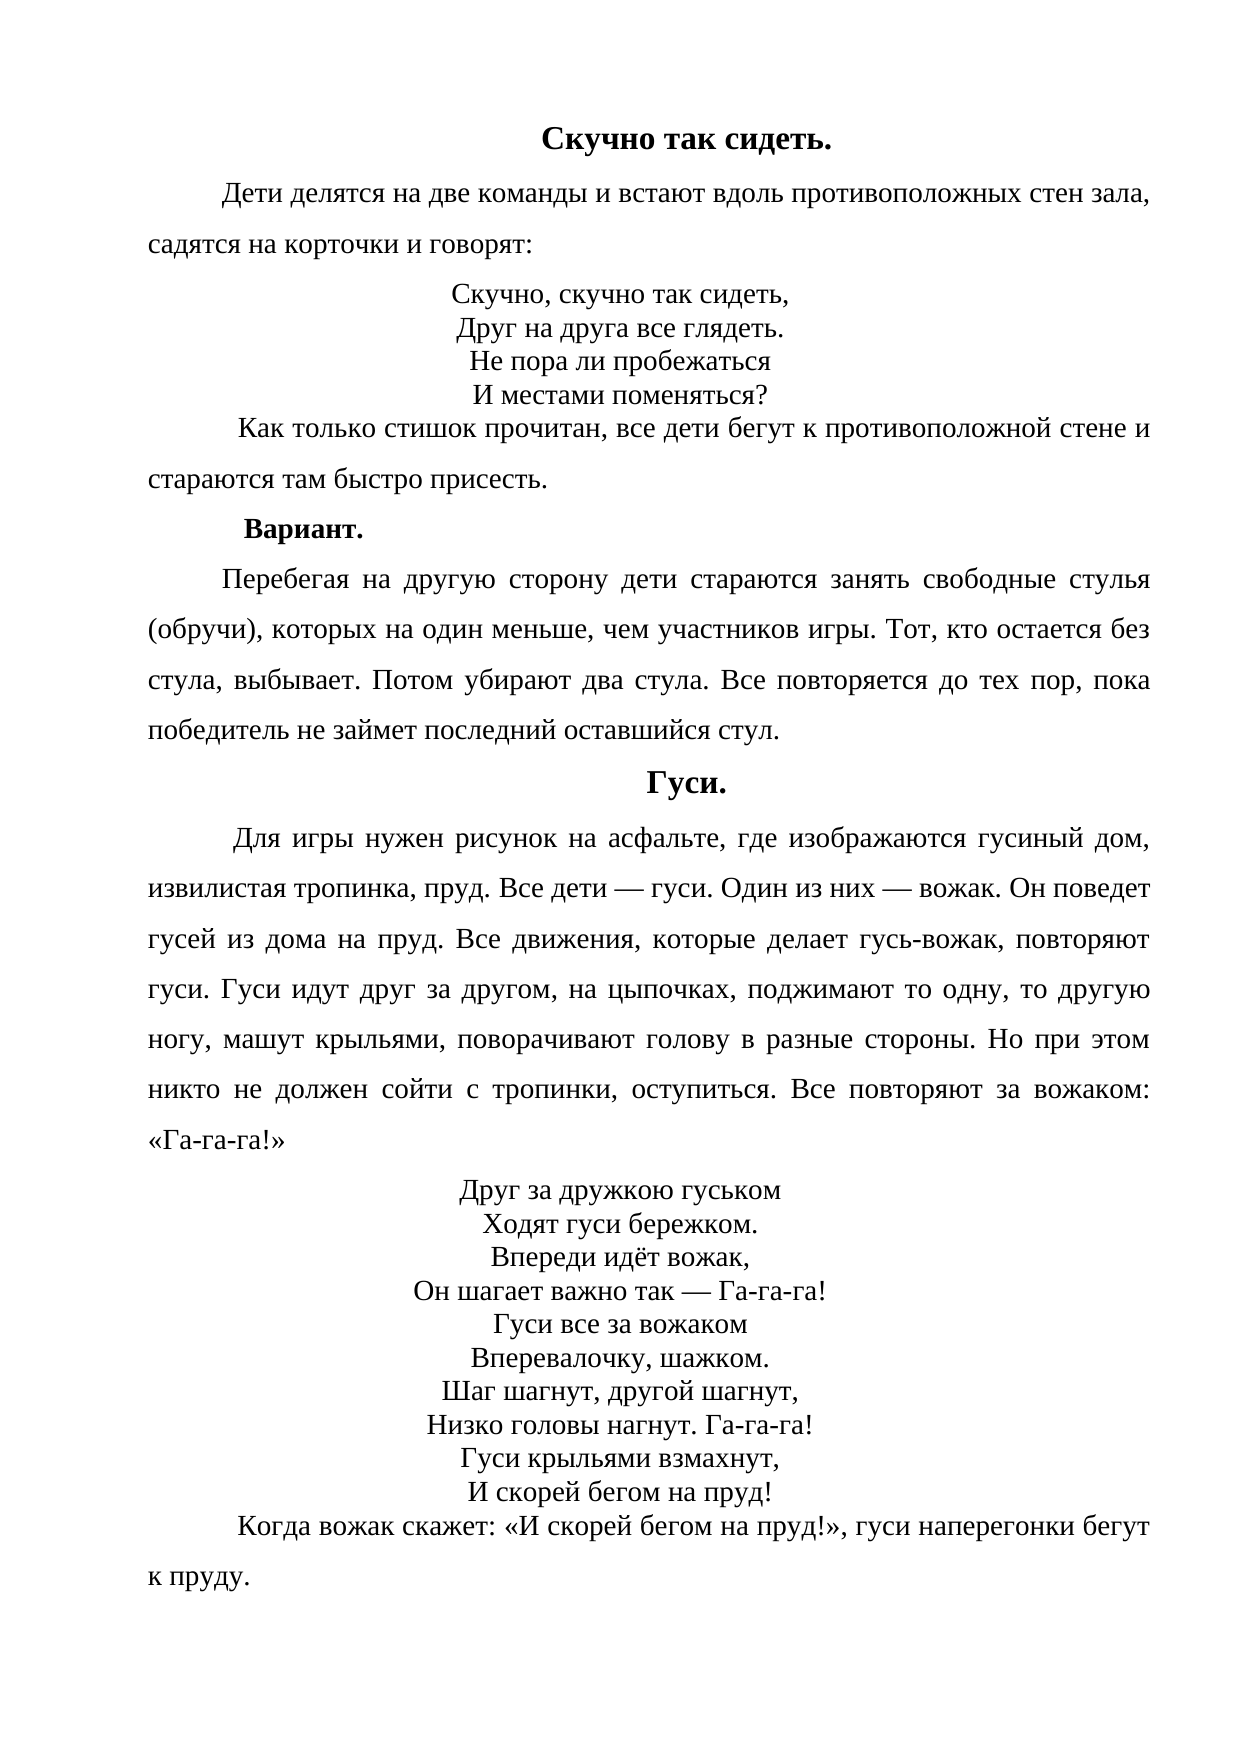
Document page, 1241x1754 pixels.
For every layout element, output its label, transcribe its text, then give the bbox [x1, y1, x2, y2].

text Гуси. [148, 763, 1152, 801]
text Когда вожак скажет: «И скорей бегом на пруд!», гуси наперегонки бегут к пруду. [148, 1508, 1152, 1592]
text Шаг шагнут, другой шагнут, [0, 1373, 1240, 1407]
text Ходят гуси бережком. [0, 1206, 1240, 1239]
text Друг за дружкою гуськом [0, 1172, 1240, 1206]
text Дети делятся на две команды и встают вдоль противоположных стен зала, садятся на корточки и говорят: [148, 176, 1152, 259]
text Вперевалочку, шажком. [0, 1340, 1240, 1373]
text Как только стишок прочитан, все дети бегут к противоположной стене и стараются там быстро присесть. [148, 410, 1152, 494]
text Гуси все за вожаком [0, 1306, 1240, 1340]
text И скорей бегом на пруд! [0, 1474, 1240, 1508]
text Для игры нужен рисунок на асфальте, где изображаются гусиный дом, извилистая тропинка, пруд. Все дети — гуси. Один из них — вожак. Он поведет гусей из дома на пруд. Все движения, которые делает гусь-вожак, повторяют гуси. Гуси идут друг за другом, на цыпочках, поджимают то одну, то другую ногу, машут крыльями, поворачивают голову в разные стороны. Но при этом никто не должен сойти с тропинки, оступиться. Все повторяют за вожаком: «Га-га-га!» [148, 820, 1152, 1156]
text Скучно, скучно так сидеть, [0, 276, 1240, 310]
text Впереди идёт вожак, [0, 1239, 1240, 1273]
text Перебегая на другую сторону дети стараются занять свободные стулья (обручи), которых на один меньше, чем участников игры. Тот, кто остается без стула, выбывает. Потом убирают два стула. Все повторяется до тех пор, пока победитель не займет последний оставшийся стул. [148, 561, 1152, 746]
text И местами поменяться? [0, 377, 1240, 410]
text Низко головы нагнут. Га-га-га! [0, 1407, 1240, 1441]
text Вариант. [148, 511, 1152, 544]
text Он шагает важно так — Га-га-га! [0, 1273, 1240, 1306]
text Скучно так сидеть. [148, 118, 1152, 156]
text Друг на друга все глядеть. [0, 310, 1240, 343]
text Гуси крыльями взмахнут, [0, 1441, 1240, 1474]
text Не пора ли пробежаться [0, 343, 1240, 377]
